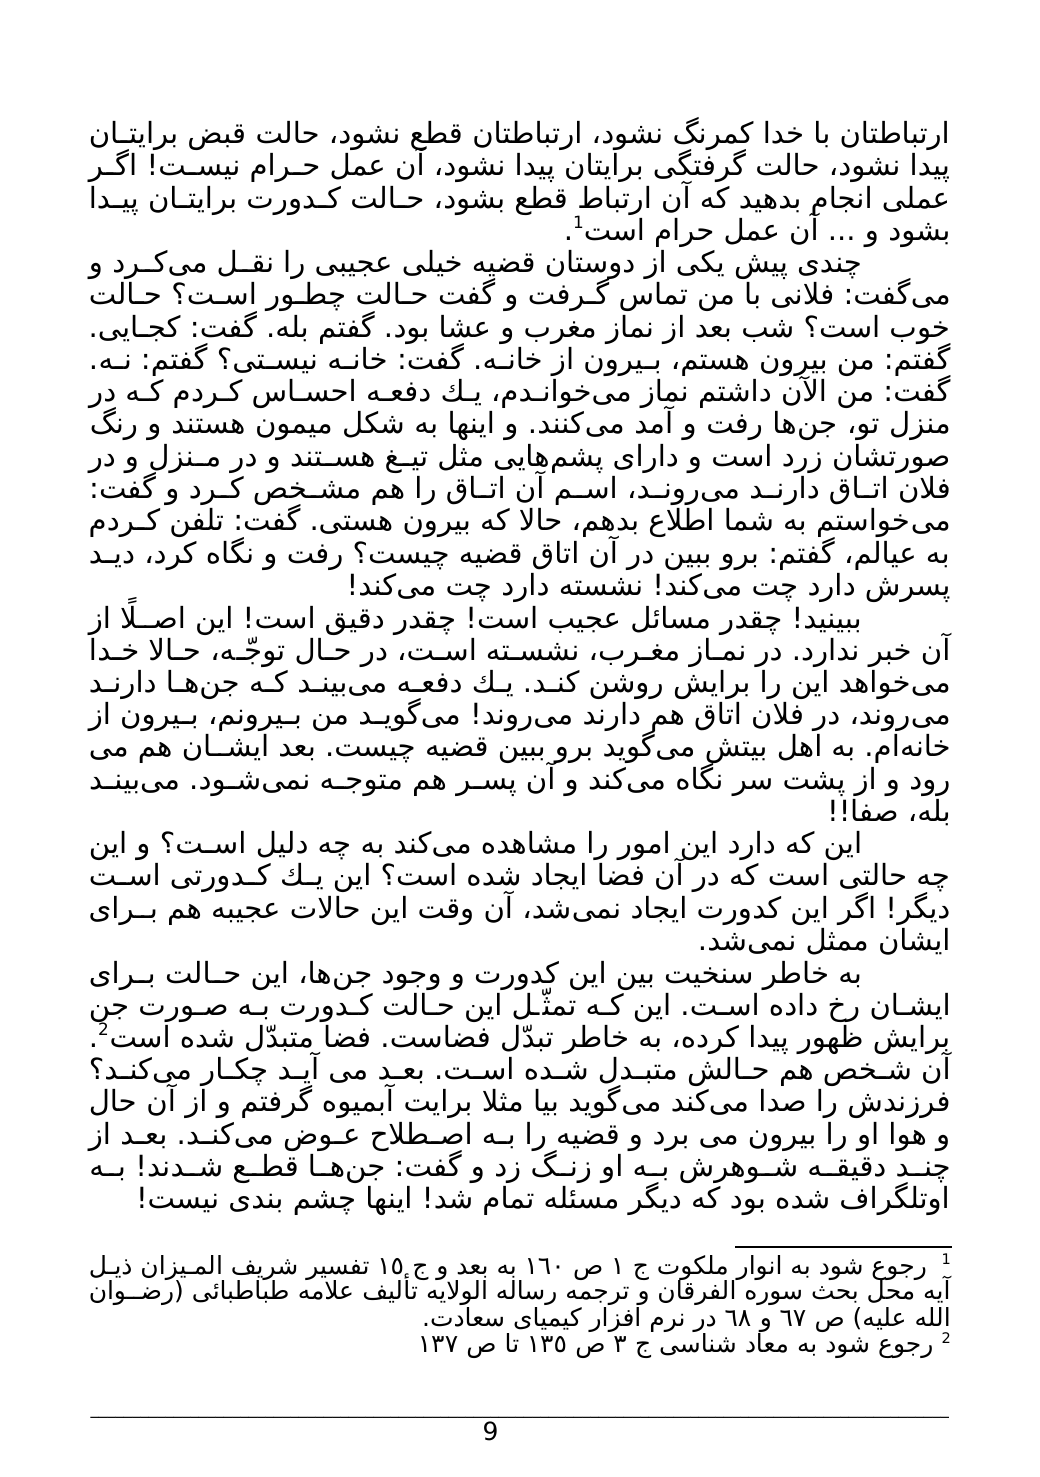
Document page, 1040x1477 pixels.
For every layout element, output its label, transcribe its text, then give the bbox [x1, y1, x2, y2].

text چندی پیش یكی از دوستان قضیه خیلی عجیبی را نقل می‌كرد و می‌گفت: فلانی با من تماس گرفت و گفت حالت چطور است؟ حالت خوب است؟ شب بعد از نماز مغرب و عشا بود. گفتم بله. گفت: كجایی. گفتم: من بیرون هستم، بیرون از خانه. گفت: خانه نیستی؟ گفتم: نه. گفت: من الآن داشتم نماز می‌خواندم، یك دفعه احساس كردم كه در منزل تو، جن‌ها رفت و آمد می‌كنند. و اینها به شكل میمون هستند و رنگ صورتشان زرد است و دارای پشم‌هایی مثل تیغ هستند و در منزل و در فلان اتاق دارند می‌روند، اسم آن اتاق را هم مشخص كرد و گفت: می‌خواستم به شما اطلاع بدهم، حالا كه بیرون هستی. گفت: تلفن كردم به عیالم، گفتم: برو ببین در آن اتاق قضیه چیست؟ رفت و نگاه كرد، دید پسرش دارد چت می‌كند! نشسته دارد چت می‌كند! [89, 247, 951, 602]
text به خاطر سنخیت بین این كدورت و وجود جن‌ها، این حالت برای ایشان رخ داده است. این كه تمثّل این حالت كدورت به صورت جن برایش ظهور پیدا كرده، به خاطر تبدّل فضاست. فضا متبدّل شده است. آن شخص هم حالش متبدل شده است. بعد می آید چكار می‌كند؟ فرزندش را صدا می‌كند می‌گوید بیا مثلا برایت آبمیوه گرفتم و از آن حال و هوا او را بیرون می برد و قضیه را به اصطلاح عوض می‌كند. بعد از چند دقیقه شوهرش به او زنگ زد و گفت: جن‌ها قطع شدند! به اوتلگراف شده بود كه دیگر مسئله تمام شد! اینها چشم بندی نیست! [89, 957, 951, 1216]
text این كه دارد این امور را مشاهده می‌كند به چه دلیل است؟ و این چه حالتی است كه در آن فضا ایجاد شده است؟ این یك كدورتی است دیگر! اگر این كدورت ایجاد نمی‌شد، آن وقت این حالات عجیبه هم برای ایشان ممثل نمی‌شد. [89, 828, 951, 957]
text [89, 118, 951, 247]
text ببینید! چقدر مسائل عجیب است! چقدر دقیق است! این اصلًا از آن خبر ندارد. در نماز مغرب، نشسته است، در حال توجّه، حالا خدا می‌خواهد این را برایش روشن كند. یك دفعه می‌بیند كه جن‌ها دارند می‌روند، در فلان اتاق هم دارند می‌روند! می‌گوید من بیرونم، بیرون از خانه‌ام. به اهل بیتش می‌گوید برو ببین قضیه چیست. بعد ایشان هم می رود و از پشت سر نگاه می‌كند و آن پسر هم متوجه نمی‌شود. می‌بیند بله، صفا!! [89, 602, 951, 828]
